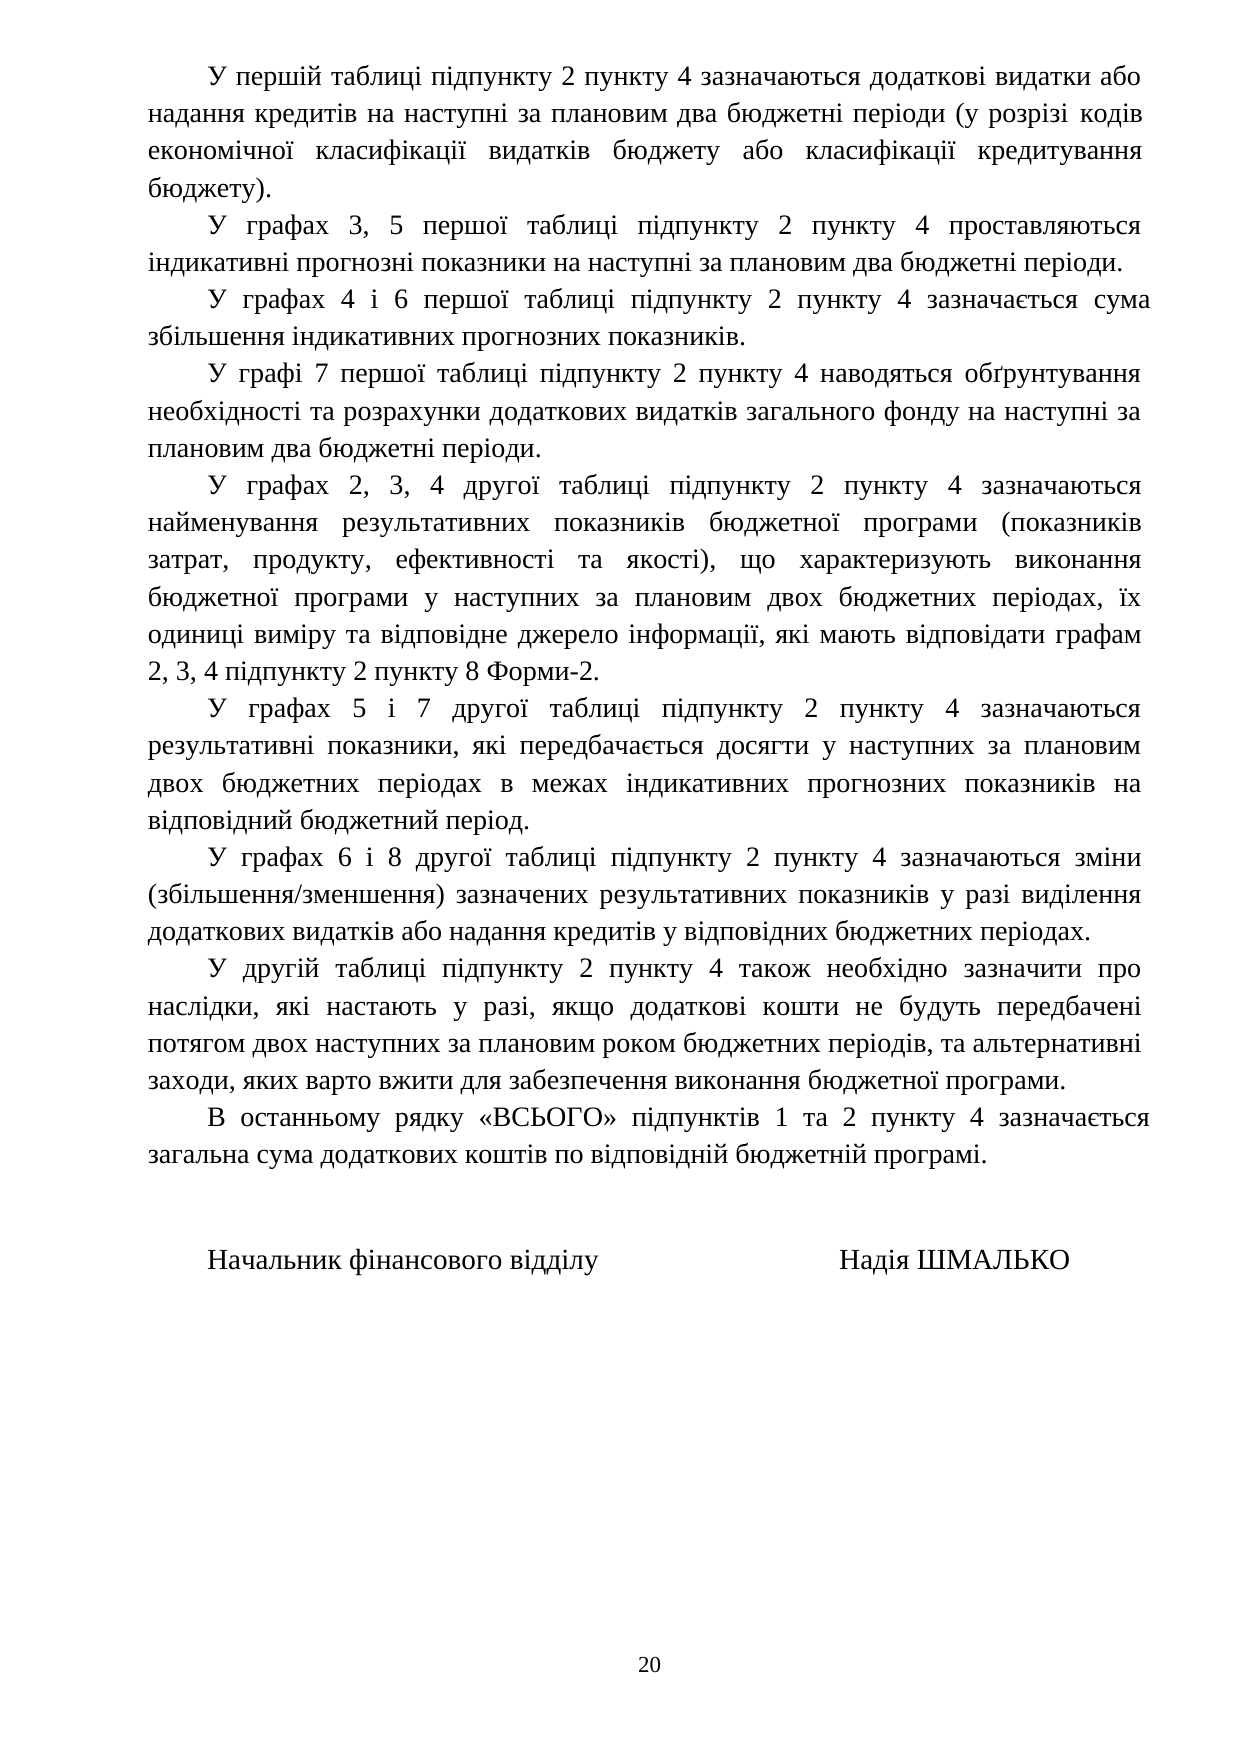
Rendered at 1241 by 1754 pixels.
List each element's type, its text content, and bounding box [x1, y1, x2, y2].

text У графах 4 і 6 першої таблиці підпункту 2 пункту 4 зазначається сума збільшення індикативних прогнозних показників. [148, 282, 1152, 352]
text У графах 5 і 7 другої таблиці підпункту 2 пункту 4 зазначаються результативні показники, які передбачається досягти у наступних за плановим двох бюджетних періодах в межах індикативних прогнозних показників на відповідний бюджетний період. [148, 691, 1143, 835]
text У першій таблиці підпункту 2 пункту 4 зазначаються додаткові видатки або надання кредитів на наступні за плановим два бюджетні періоди (у розрізі кодів економічної класифікації видатків бюджету або класифікації кредитування бюджету). [148, 59, 1143, 203]
text У другій таблиці підпункту 2 пункту 4 також необхідно зазначити про наслідки, які настають у разі, якщо додаткові кошти не будуть передбачені потягом двох наступних за плановим роком бюджетних періодів, та альтернативні заходи, яких варто вжити для забезпечення виконання бюджетної програми. [148, 952, 1143, 1096]
text Начальник фінансового відділу Надія ШМАЛЬКО [148, 1242, 1152, 1275]
text В останньому рядку «ВСЬОГО» підпунктів 1 та 2 пункту 4 зазначається загальна сума додаткових коштів по відповідній бюджетній програмі. [148, 1100, 1152, 1170]
text У графах 6 і 8 другої таблиці підпункту 2 пункту 4 зазначаються зміни (збільшення/зменшення) зазначених результативних показників у разі виділення додаткових видатків або надання кредитів у відповідних бюджетних періодах. [148, 840, 1143, 947]
text У графі 7 першої таблиці підпункту 2 пункту 4 наводяться обґрунтування необхідності та розрахунки додаткових видатків загального фонду на наступні за плановим два бюджетні періоди. [148, 357, 1143, 463]
text У графах 2, 3, 4 другої таблиці підпункту 2 пункту 4 зазначаються найменування результативних показників бюджетної програми (показників затрат, продукту, ефективності та якості), що характеризують виконання бюджетної програми у наступних за плановим двох бюджетних періодах, їх одиниці виміру та відповідне джерело інформації, які мають відповідати графам 2, 3, 4 підпункту 2 пункту 8 Форми-2. [148, 468, 1143, 686]
text У графах 3, 5 першої таблиці підпункту 2 пункту 4 проставляються індикативні прогнозні показники на наступні за плановим два бюджетні періоди. [148, 208, 1143, 277]
